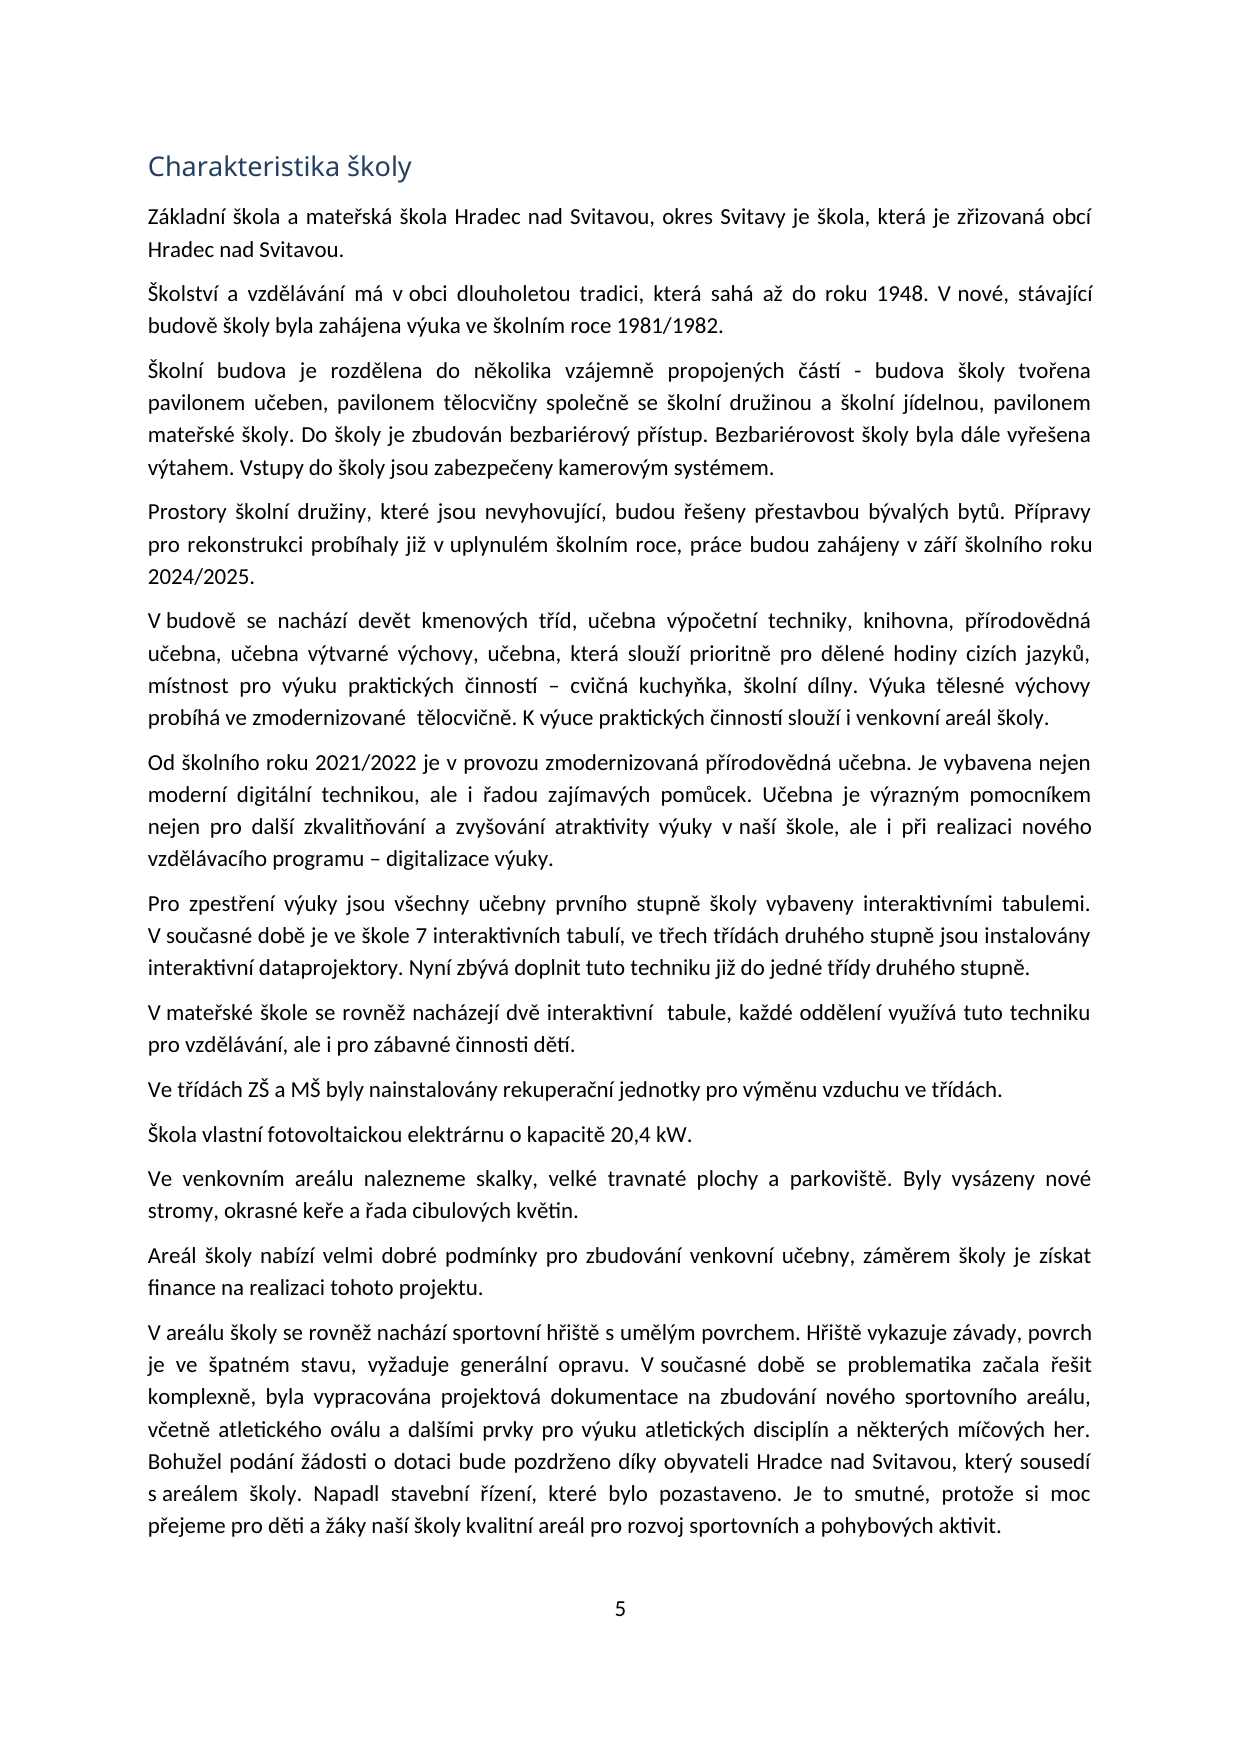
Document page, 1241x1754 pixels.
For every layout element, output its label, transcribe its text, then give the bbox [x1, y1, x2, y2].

text Prostory školní družiny, které jsou nevyhovující, budou řešeny přestavbou bývalých bytů. Přípravy pro rekonstrukci probíhaly již v uplynulém školním roce, práce budou zahájeny v září školního roku 2024/2025. [148, 497, 1093, 590]
text Od školního roku 2021/2022 je v provozu zmodernizovaná přírodovědná učebna. Je vybavena nejen moderní digitální technikou, ale i řadou zajímavých pomůcek. Učebna je výrazným pomocníkem nejen pro další zkvalitňování a zvyšování atraktivity výuky v naší škole, ale i při realizaci nového vzdělávacího programu – digitalizace výuky. [148, 748, 1093, 872]
subtitle Charakteristika školy [148, 148, 1093, 184]
text Pro zpestření výuky jsou všechny učebny prvního stupně školy vybaveny interaktivními tabulemi. V současné době je ve škole 7 interaktivních tabulí, ve třech třídách druhého stupně jsou instalovány interaktivní dataprojektory. Nyní zbývá doplnit tuto techniku již do jedné třídy druhého stupně. [148, 889, 1093, 981]
text V areálu školy se rovněž nachází sportovní hřiště s umělým povrchem. Hřiště vykazuje závady, povrch je ve špatném stavu, vyžaduje generální opravu. V současné době se problematika začala řešit komplexně, byla vypracována projektová dokumentace na zbudování nového sportovního areálu, včetně atletického oválu a dalšími prvky pro výuku atletických disciplín a některých míčových her. Bohužel podání žádosti o dotaci bude pozdrženo díky obyvateli Hradce nad Svitavou, který sousedí s areálem školy. Napadl stavební řízení, které bylo pozastaveno. Je to smutné, protože si moc přejeme pro děti a žáky naší školy kvalitní areál pro rozvoj sportovních a pohybových aktivit. [148, 1318, 1093, 1539]
text Areál školy nabízí velmi dobré podmínky pro zbudování venkovní učebny, záměrem školy je získat finance na realizaci tohoto projektu. [148, 1241, 1093, 1301]
text V mateřské škole se rovněž nacházejí dvě interaktivní tabule, každé oddělení využívá tuto techniku pro vzdělávání, ale i pro zábavné činnosti dětí. [148, 998, 1093, 1058]
text Ve třídách ZŠ a MŠ byly nainstalovány rekuperační jednotky pro výměnu vzduchu ve třídách. [148, 1075, 1093, 1103]
text Základní škola a mateřská škola Hradec nad Svitavou, okres Svitavy je škola, která je zřizovaná obcí Hradec nad Svitavou. [148, 202, 1093, 263]
text V budově se nachází devět kmenových tříd, učebna výpočetní techniky, knihovna, přírodovědná učebna, učebna výtvarné výchovy, učebna, která slouží prioritně pro dělené hodiny cizích jazyků, místnost pro výuku praktických činností – cvičná kuchyňka, školní dílny. Výuka tělesné výchovy probíhá ve zmodernizované tělocvičně. K výuce praktických činností slouží i venkovní areál školy. [148, 607, 1093, 731]
text Školství a vzdělávání má v obci dlouholetou tradici, která sahá až do roku 1948. V nové, stávající budově školy byla zahájena výuka ve školním roce 1981/1982. [148, 279, 1093, 339]
text Ve venkovním areálu nalezneme skalky, velké travnaté plochy a parkoviště. Byly vysázeny nové stromy, okrasné keře a řada cibulových květin. [148, 1164, 1093, 1224]
text Škola vlastní fotovoltaickou elektrárnu o kapacitě 20,4 kW. [148, 1120, 1093, 1148]
text Školní budova je rozdělena do několika vzájemně propojených částí - budova školy tvořena pavilonem učeben, pavilonem tělocvičny společně se školní družinou a školní jídelnou, pavilonem mateřské školy. Do školy je zbudován bezbariérový přístup. Bezbariérovost školy byla dále vyřešena výtahem. Vstupy do školy jsou zabezpečeny kamerovým systémem. [148, 356, 1093, 481]
